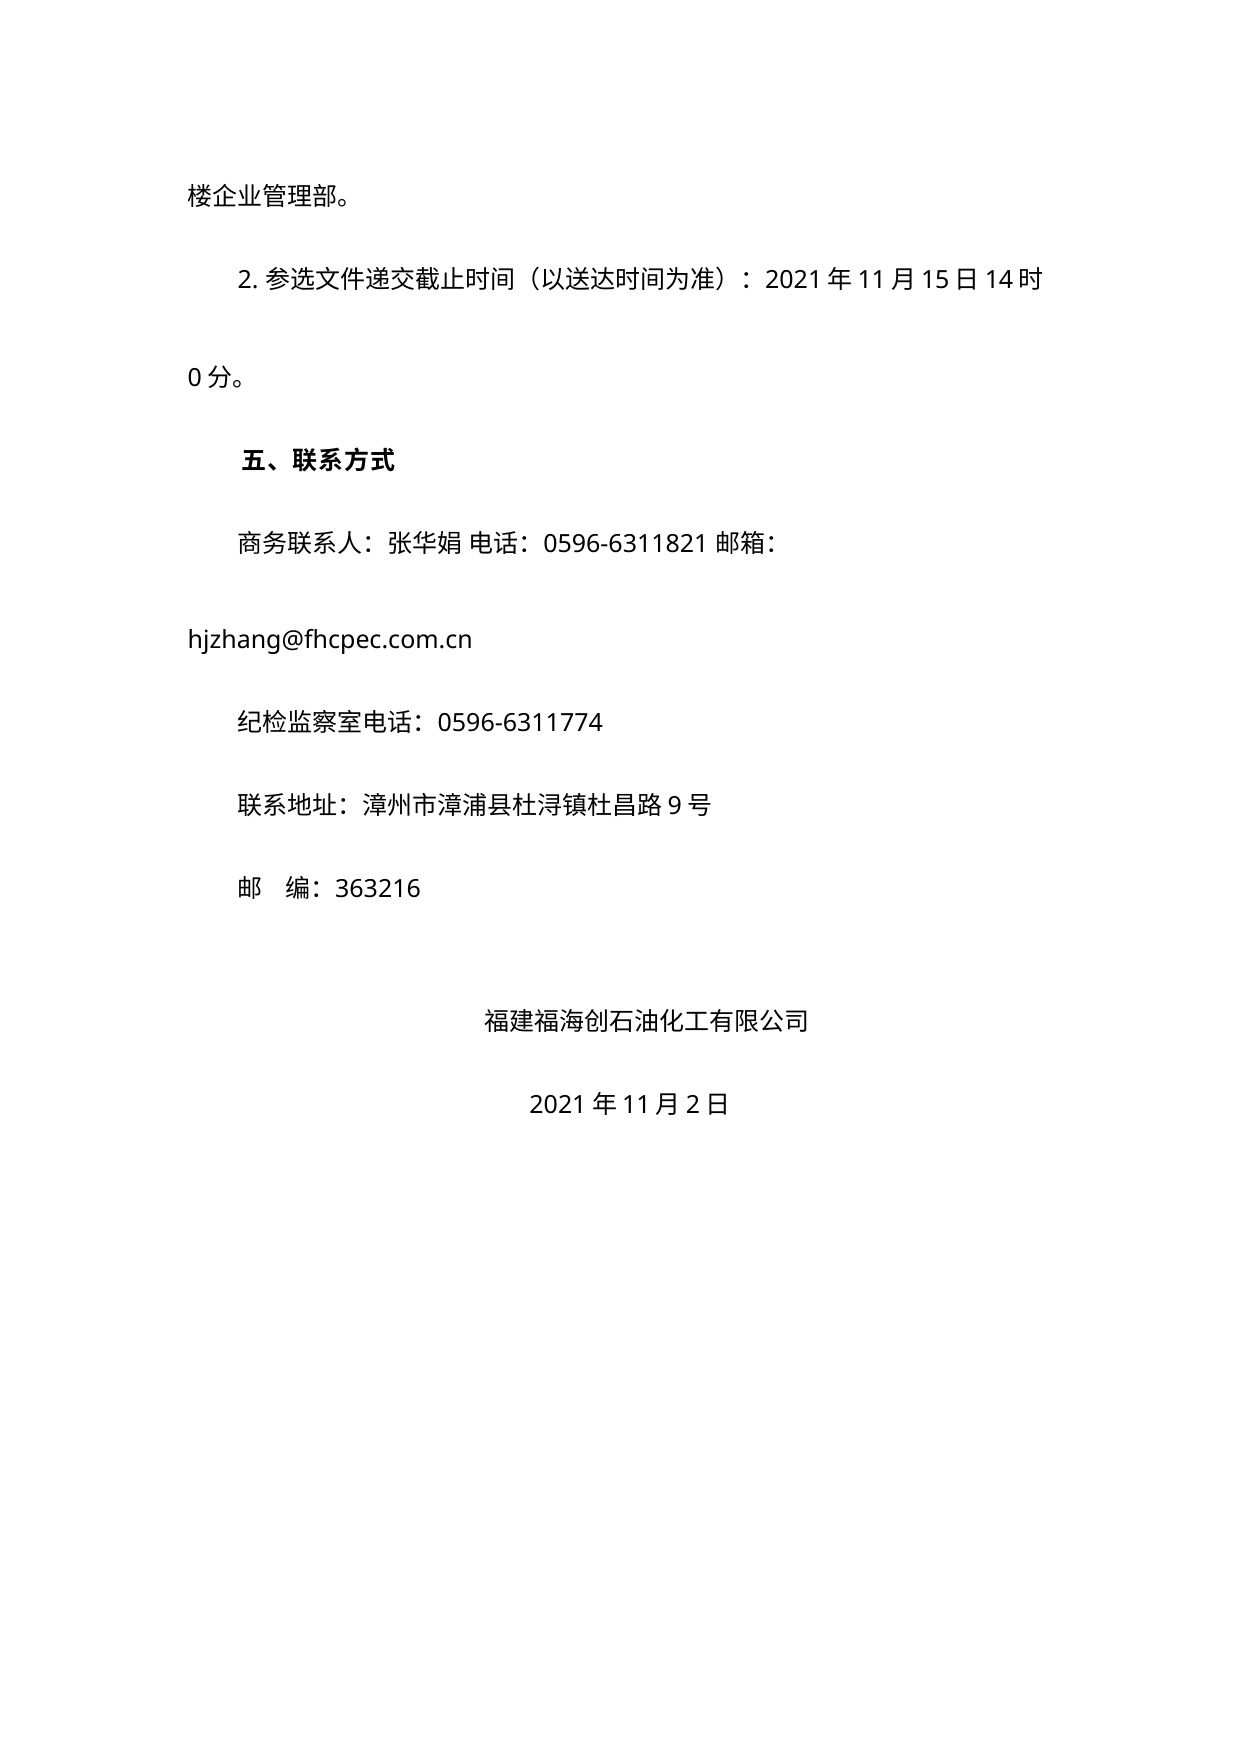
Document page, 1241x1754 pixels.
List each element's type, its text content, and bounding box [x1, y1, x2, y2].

text 纪检监察室电话：0596-6311774 [187, 688, 1053, 753]
text 五、联系方式 [187, 426, 1053, 491]
text 商务联系人：张华娟 电话：0596-6311821 邮箱：hjzhang@fhcpec.com.cn [187, 509, 1053, 671]
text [187, 162, 1053, 227]
text 联系地址：漳州市漳浦县杜浔镇杜昌路9号 [187, 771, 1053, 836]
text 福建福海创石油化工有限公司 [187, 987, 1053, 1052]
text 2021年11月2日 [187, 1070, 1053, 1135]
text 邮 编：363216 [187, 854, 1053, 919]
text 2. 参选文件递交截止时间（以送达时间为准）：2021年11月15日14时0分。 [187, 245, 1053, 408]
